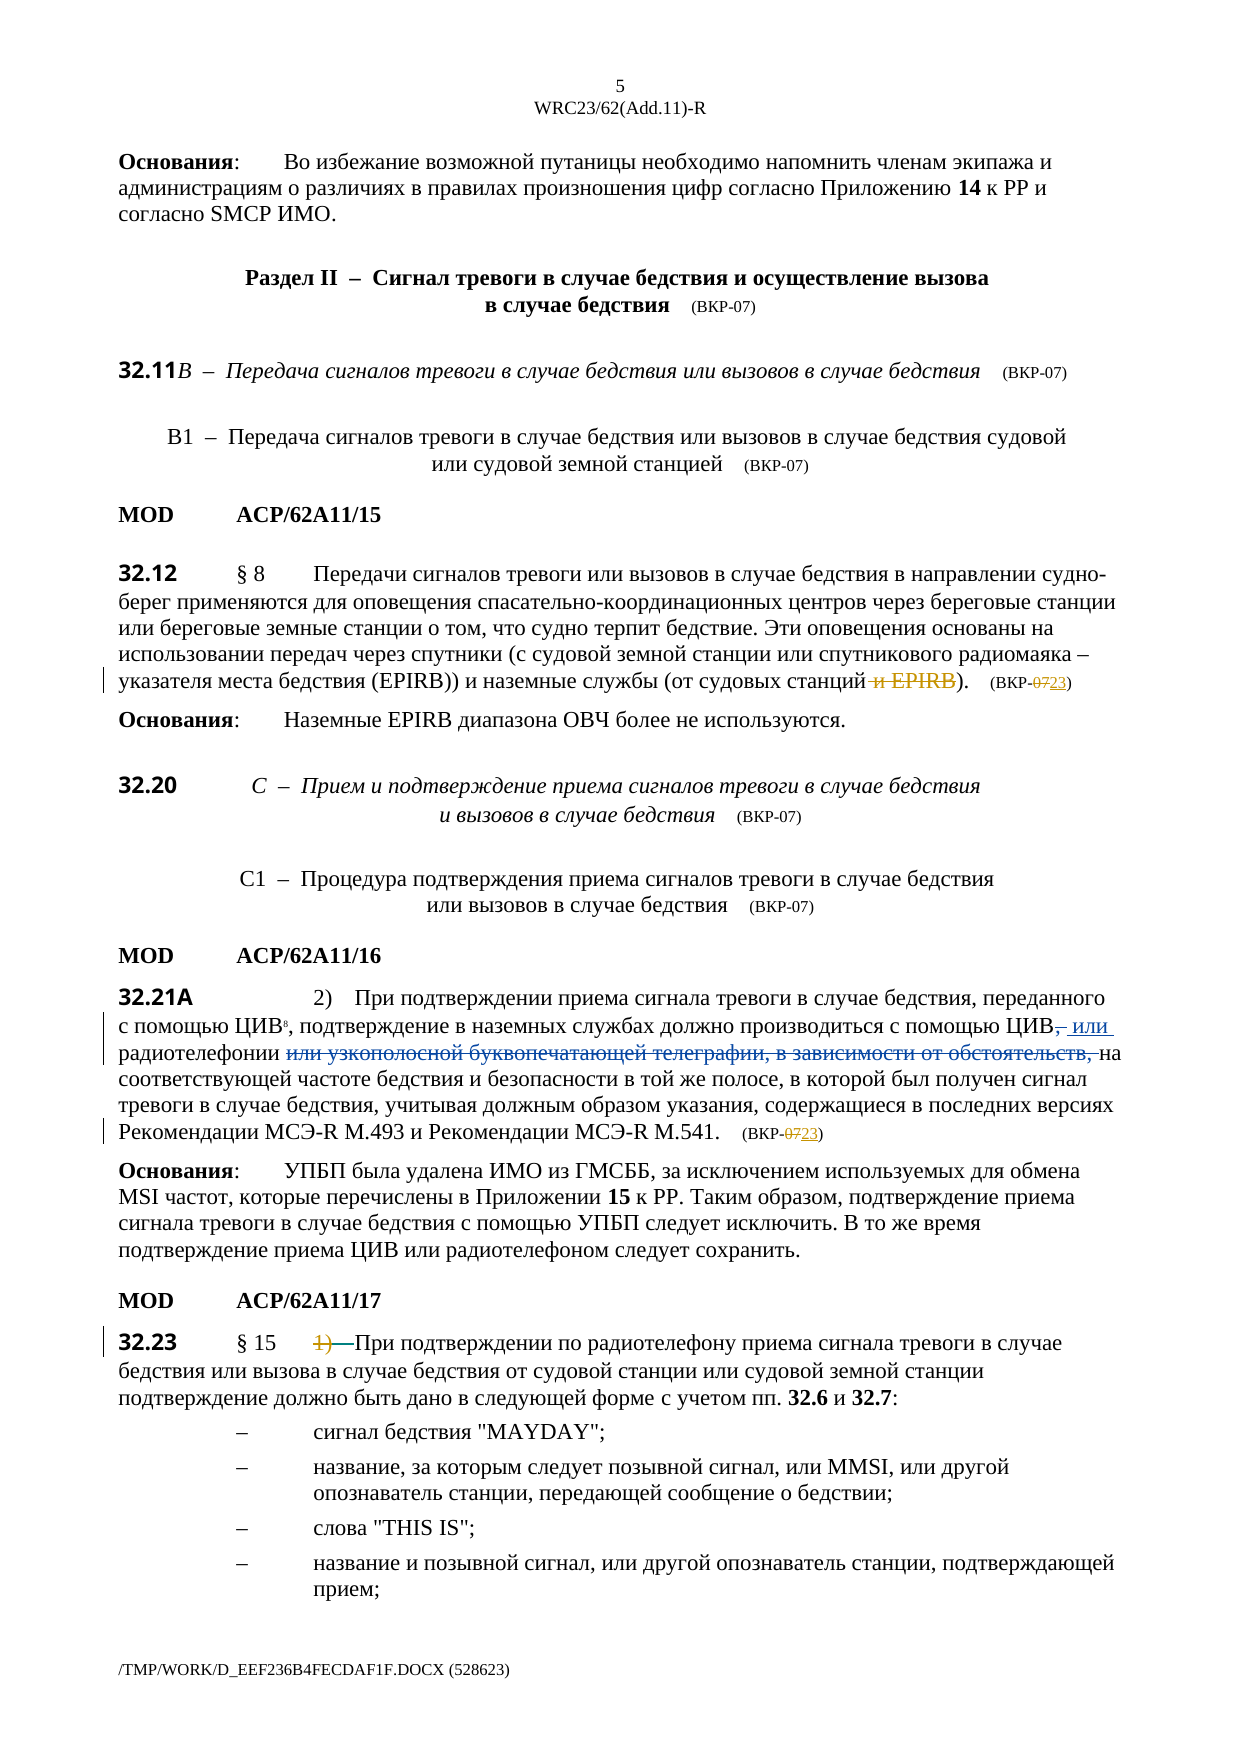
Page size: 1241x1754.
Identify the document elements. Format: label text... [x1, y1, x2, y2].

text – слова "THIS IS"; [236, 1514, 1122, 1540]
text Основания: Во избежание возможной путаницы необходимо напомнить членам экипажа и администрациям о различиях в правилах произношения цифр согласно Приложению 14 к РР и согласно SMCP ИМО. [118, 148, 1122, 227]
text B1 – Передача сигналов тревоги в случае бедствия или вызовов в случае бедствия судовой или судовой земной станцией (ВКР-07) [118, 423, 1122, 476]
text C1 – Процедура подтверждения приема сигналов тревоги в случае бедствия или вызовов в случае бедствия (ВКР-07) [118, 864, 1122, 917]
text 32.23 § 15 При подтверждении по радиотелефону приема сигнала тревоги в случае бедствия или вызова в случае бедствия от судовой станции или судовой земной станции подтверждение должно быть дано в следующей форме с учетом пп. 32.6 и 32.7: [118, 1326, 1122, 1410]
text 32.20 C – Прием и подтверждение приема сигналов тревоги в случае бедствия и вызовов в случае бедствия (ВКР-07) [118, 769, 1122, 827]
text 32.21А 2) При подтверждении приема сигнала тревоги в случае бедствия, переданного с помощью ЦИВ8, подтверждение в наземных службах должно производиться с помощью ЦИВрадиотелефонии на соответствующей частоте бедствия и безопасности в той же полосе, в которой был получен сигнал тревоги в случае бедствия, учитывая должным образом указания, содержащиеся в последних версиях Рекомендации МСЭ-R M.493 и Рекомендации МСЭ-R М.541. (ВКР-) [118, 981, 1122, 1144]
text 32.11 B – Передача сигналов тревоги в случае бедствия или вызовов в случае бедствия (ВКР-07) [118, 354, 1122, 386]
text MOD ACP/62A11/16#1691 [118, 942, 1122, 969]
text MOD ACP/62A11/17#1692 [118, 1287, 1122, 1313]
text Основания: Наземные EPIRB диапазона ОВЧ более не используются. [118, 706, 1122, 732]
text – сигнал бедствия "MAYDAY"; [236, 1418, 1122, 1444]
text – название, за которым следует позывной сигнал, или MMSI, или другой опознаватель станции, передающей сообщение о бедствии; [236, 1453, 1122, 1506]
text MOD ACP/62A11/15#1690 [118, 501, 1122, 527]
title 32.12 § 8 Передачи сигналов тревоги или вызовов в случае бедствия в направлении судно-берег применяются для оповещения спасательно-координационных центров через береговые станции или береговые земные станции о том, что судно терпит бедствие. Эти оповещения основаны на использовании передач через спутники (с судовой земной станции или спутникового радиомаяка – указателя места бедствия (EPIRB)) и наземные службы (от судовых станций). (ВКР-) [118, 556, 1122, 693]
text Основания: УПБП была удалена ИМО из ГМСББ, за исключением используемых для обмена МSI частот, которые перечислены в Приложении 15 к РР. Таким образом, подтверждение приема сигнала тревоги в случае бедствия с помощью УПБП следует исключить. В то же время подтверждение приема ЦИВ или радиотелефоном следует сохранить. [118, 1157, 1122, 1262]
text – название и позывной сигнал, или другой опознаватель станции, подтверждающей прием; [236, 1549, 1122, 1601]
text Раздел II – Сигнал тревоги в случае бедствия и осуществление вызова в случае бедствия (ВКР-07) [118, 264, 1122, 317]
